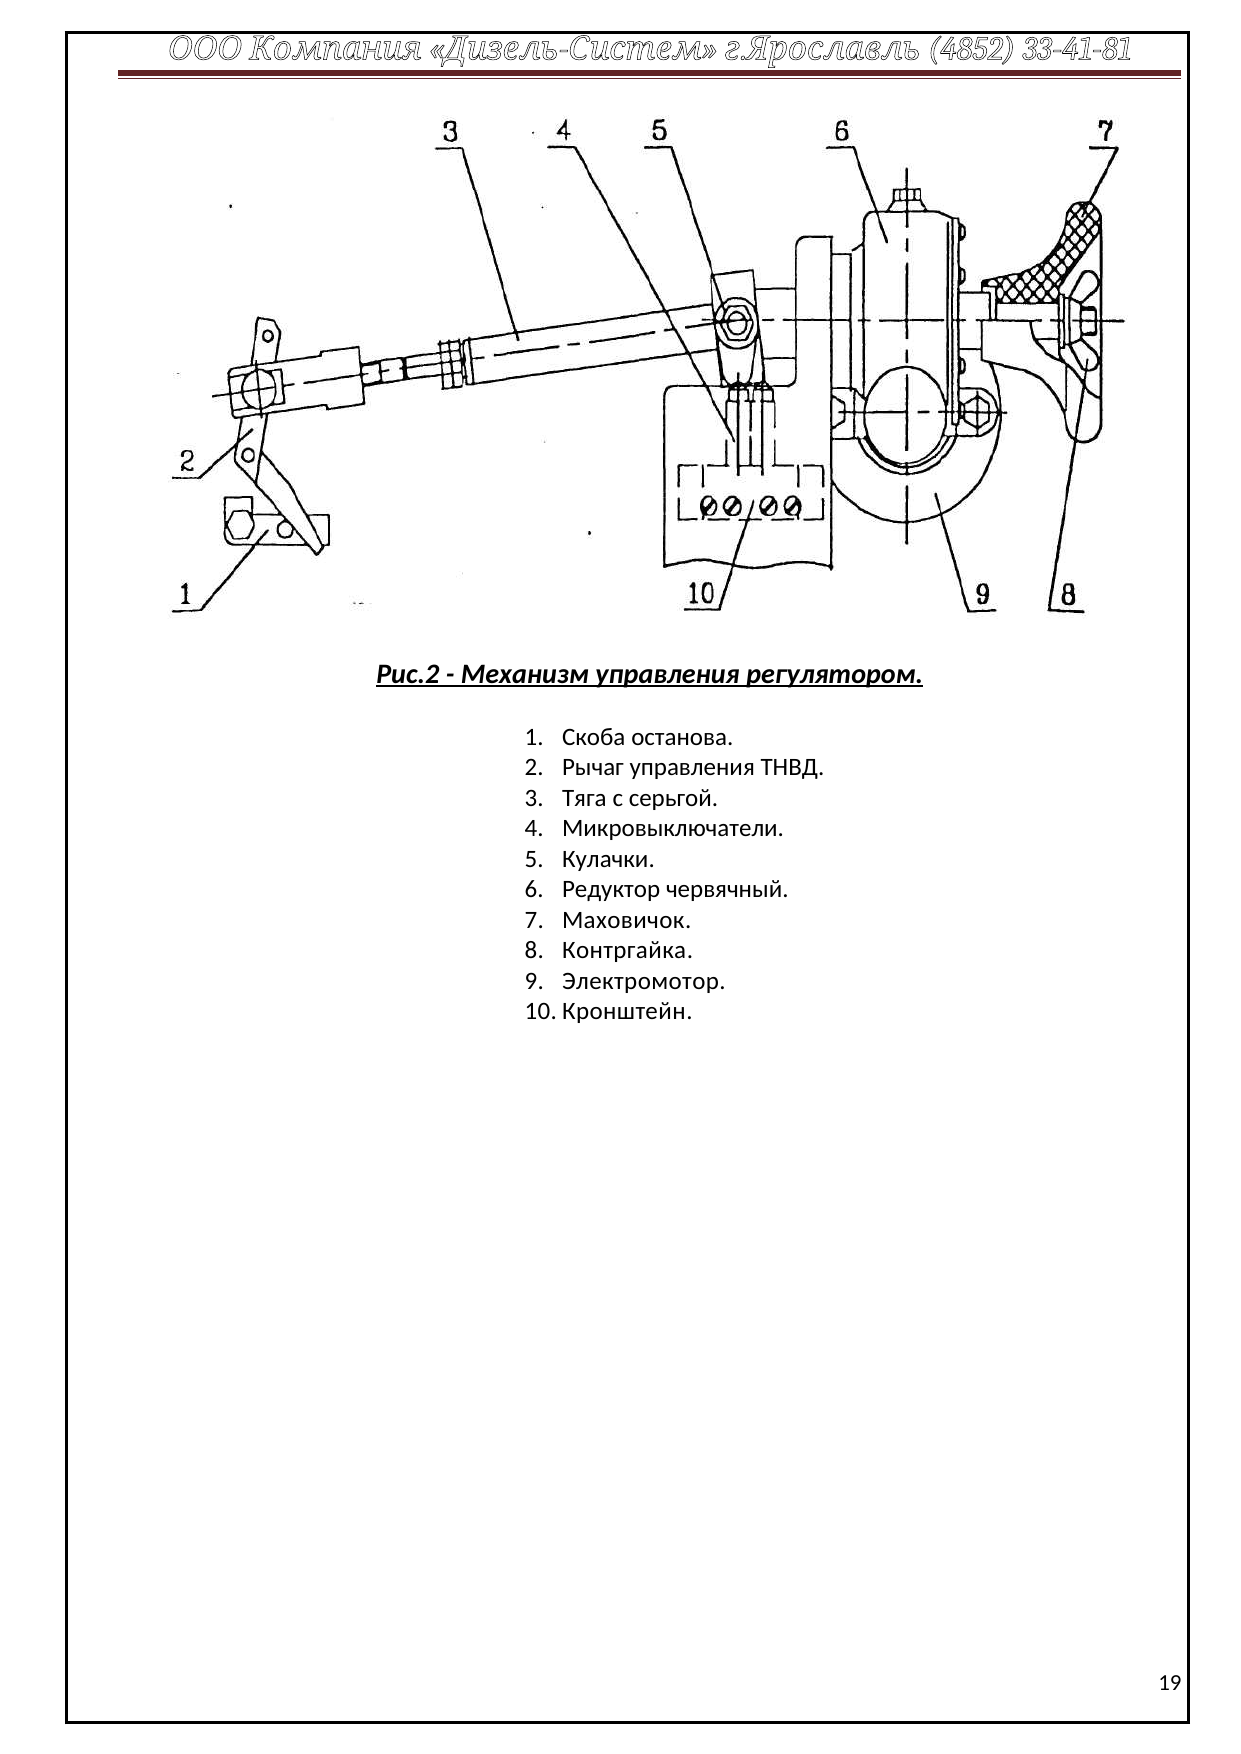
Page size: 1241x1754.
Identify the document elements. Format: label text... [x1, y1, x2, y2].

list Маховичок. [524, 904, 1181, 934]
list Редуктор червячный. [524, 873, 1181, 904]
list Скоба останова. [524, 721, 1181, 751]
list Кронштейн. [524, 995, 1181, 1026]
list Контргайка. [524, 934, 1181, 965]
list Рычаг управления ТНВД. [524, 751, 1181, 782]
list Тяга с серьгой. [524, 782, 1181, 812]
list Электромотор. [524, 965, 1181, 995]
list Кулачки. [524, 843, 1181, 873]
text Рис.2 - Механизм управления регулятором. [118, 656, 1181, 690]
picture [167, 107, 1132, 622]
list Микровыключатели. [524, 812, 1181, 843]
